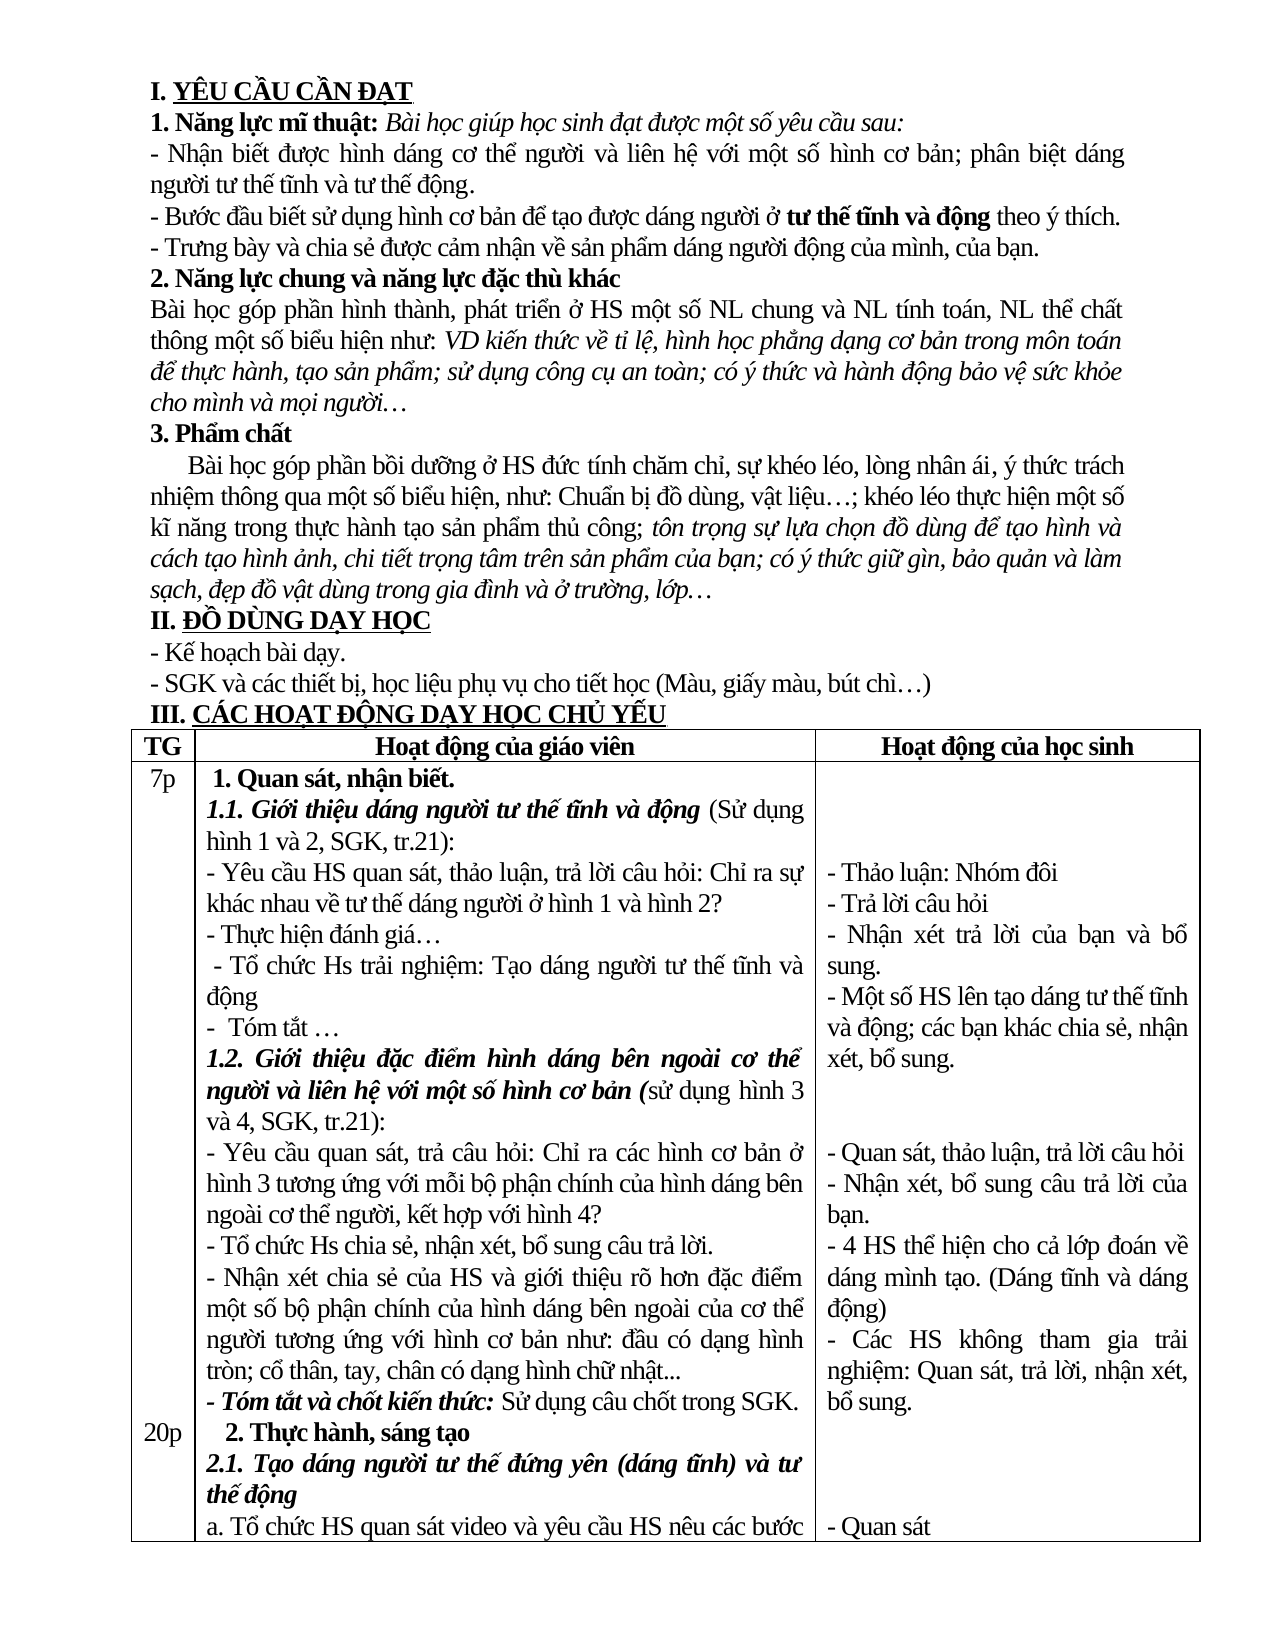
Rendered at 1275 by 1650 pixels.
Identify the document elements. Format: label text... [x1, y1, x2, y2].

text - Nhận biết được hình dáng cơ thể người và liên hệ với một số hình cơ bản; phân biệt dáng người tư thế tĩnh và tư thế động. [150, 137, 1125, 199]
text Bài học góp phần bồi dưỡng ở HS đức tính chăm chỉ, sự khéo léo, lòng nhân ái, ý thức trách nhiệm thông qua một số biểu hiện, như: Chuẩn bị đồ dùng, vật liệu…; khéo léo thực hiện một số kĩ năng trong thực hành tạo sản phẩm thủ công; tôn trọng sự lựa chọn đồ dùng để tạo hình và cách tạo hình ảnh, chi tiết trọng tâm trên sản phẩm của bạn; có ý thức giữ gìn, bảo quản và làm sạch, đẹp đồ vật dùng trong gia đình và ở trường, lớp… [150, 449, 1125, 604]
table_header Hoạt động của giáo viên [196, 730, 815, 761]
text - SGK và các thiết bị, học liệu phụ vụ cho tiết học (Màu, giấy màu, bút chì…) [150, 667, 1125, 698]
table_cell 7p 20p 5p 2p [132, 762, 194, 1541]
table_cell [196, 762, 815, 1541]
table_header Hoạt động của học sinh [816, 730, 1199, 761]
text II. ĐỒ DÙNG DẠY HỌC [150, 604, 1125, 636]
table_header TG [132, 730, 194, 761]
text 3. Phẩm chất [150, 418, 1125, 449]
text 2. Năng lực chung và năng lực đặc thù khác [150, 262, 1125, 293]
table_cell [816, 762, 1199, 1541]
text - Kế hoạch bài dạy. [150, 636, 1125, 667]
text 1. Năng lực mĩ thuật: Bài học giúp học sinh đạt được một số yêu cầu sau: [150, 106, 1125, 137]
text - Trưng bày và chia sẻ được cảm nhận về sản phẩm dáng người động của mình, của bạn. [150, 231, 1125, 262]
text I. YÊU CẦU CẦN ĐẠT [150, 75, 1125, 106]
text III. CÁC HOẠT ĐỘNG DẠY HỌC CHỦ YẾU [150, 698, 1125, 729]
text Bài học góp phần hình thành, phát triển ở HS một số NL chung và NL tính toán, NL thể chất thông một số biểu hiện như: VD kiến thức về tỉ lệ, hình học phẳng dạng cơ bản trong môn toán để thực hành, tạo sản phẩm; sử dụng công cụ an toàn; có ý thức và hành động bảo vệ sức khỏe cho mình và mọi người… [150, 293, 1125, 418]
text - Bước đầu biết sử dụng hình cơ bản để tạo được dáng người ở tư thế tĩnh và động theo ý thích. [150, 199, 1125, 231]
